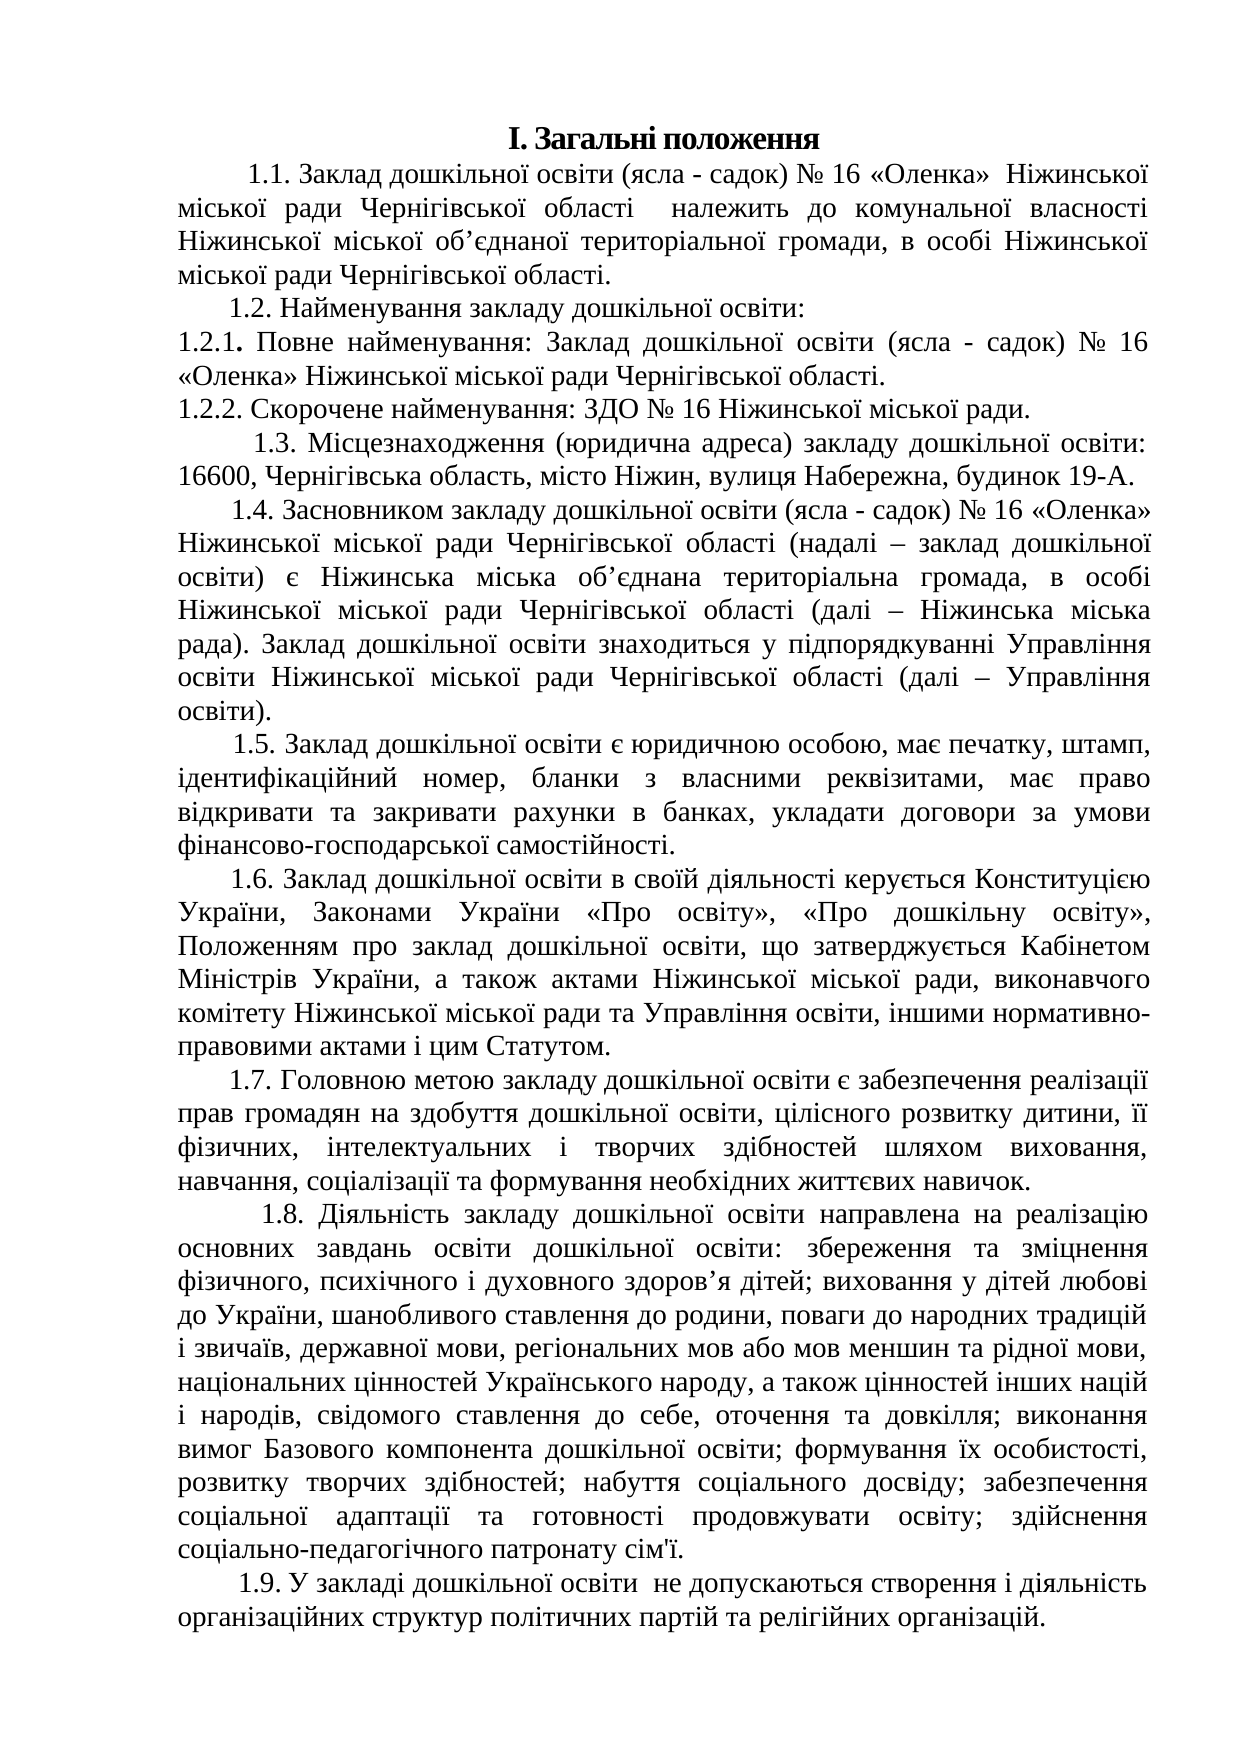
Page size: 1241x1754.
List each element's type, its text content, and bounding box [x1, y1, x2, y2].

text 1.3. Місцезнаходження (юридична адреса) закладу дошкільної освіти: 16600, Чернігівська область, місто Ніжин, вулиця Набережна, будинок 19-А. [177, 425, 1148, 492]
text 1.2.2. Скорочене найменування: ЗДО № 16 Ніжинської міської ради. [177, 391, 1148, 425]
text 1.6. Заклад дошкільної освіти в своїй діяльності керується Конституцією України, Законами України «Про освіту», «Про дошкільну освіту», Положенням про заклад дошкільної освіти, що затверджується Кабінетом Міністрів України, а також актами Ніжинської міської ради, виконавчого комітету Ніжинської міської ради та Управління освіти, іншими нормативно-правовими актами і цим Статутом. [177, 861, 1152, 1062]
text 1.5. Заклад дошкільної освіти є юридичною особою, має печатку, штамп, ідентифікаційний номер, бланки з власними реквізитами, має право відкривати та закривати рахунки в банках, укладати договори за умови фінансово-господарської самостійності. [177, 727, 1152, 861]
text 1.7. Головною метою закладу дошкільної освіти є забезпечення реалізації прав громадян на здобуття дошкільної освіти, цілісного розвитку дитини, її фізичних, інтелектуальних і творчих здібностей шляхом виховання, навчання, соціалізації та формування необхідних життєвих навичок. [177, 1062, 1148, 1196]
text 1.1. Заклад дошкільної освіти (ясла - садок) № 16 «Оленка» Ніжинської міської ради Чернігівської області належить до комунальної власності Ніжинської міської об’єднаної територіальної громади, в особі Ніжинської міської ради Чернігівської області. [177, 156, 1148, 291]
text І. Загальні положення [177, 118, 1152, 156]
text 1.4. Засновником закладу дошкільної освіти (ясла - садок) № 16 «Оленка» Ніжинської міської ради Чернігівської області (надалі – заклад дошкільної освіти) є Ніжинська міська об’єднана територіальна громада, в особі Ніжинської міської ради Чернігівської області (далі – Ніжинська міська рада). Заклад дошкільної освіти знаходиться у підпорядкуванні Управління освіти Ніжинської міської ради Чернігівської області (далі – Управління освіти). [177, 492, 1152, 727]
text 1.8. Діяльність закладу дошкільної освіти направлена на реалізацію основних завдань освіти дошкільної освіти: збереження та зміцнення фізичного, психічного і духовного здоров’я дітей; виховання у дітей любові до України, шанобливого ставлення до родини, поваги до народних традицій і звичаїв, державної мови, регіональних мов або мов меншин та рідної мови, національних цінностей Українського народу, а також цінностей інших націй і народів, свідомого ставлення до себе, оточення та довкілля; виконання вимог Базового компонента дошкільної освіти; формування їх особистості, розвитку творчих здібностей; набуття соціального досвіду; забезпечення соціальної адаптації та готовності продовжувати освіту; здійснення соціально-педагогічного патронату сім'ї. [177, 1196, 1148, 1565]
text 1.9. У закладі дошкільної освіти не допускаються створення і діяльність організаційних структур політичних партій та релігійних організацій. [177, 1565, 1148, 1632]
text 1.2. Найменування закладу дошкільної освіти: [177, 291, 1148, 324]
text 1.2.1. Повне найменування: Заклад дошкільної освіти (ясла - садок) № 16 «Оленка» Ніжинської міської ради Чернігівської області. [177, 324, 1148, 391]
